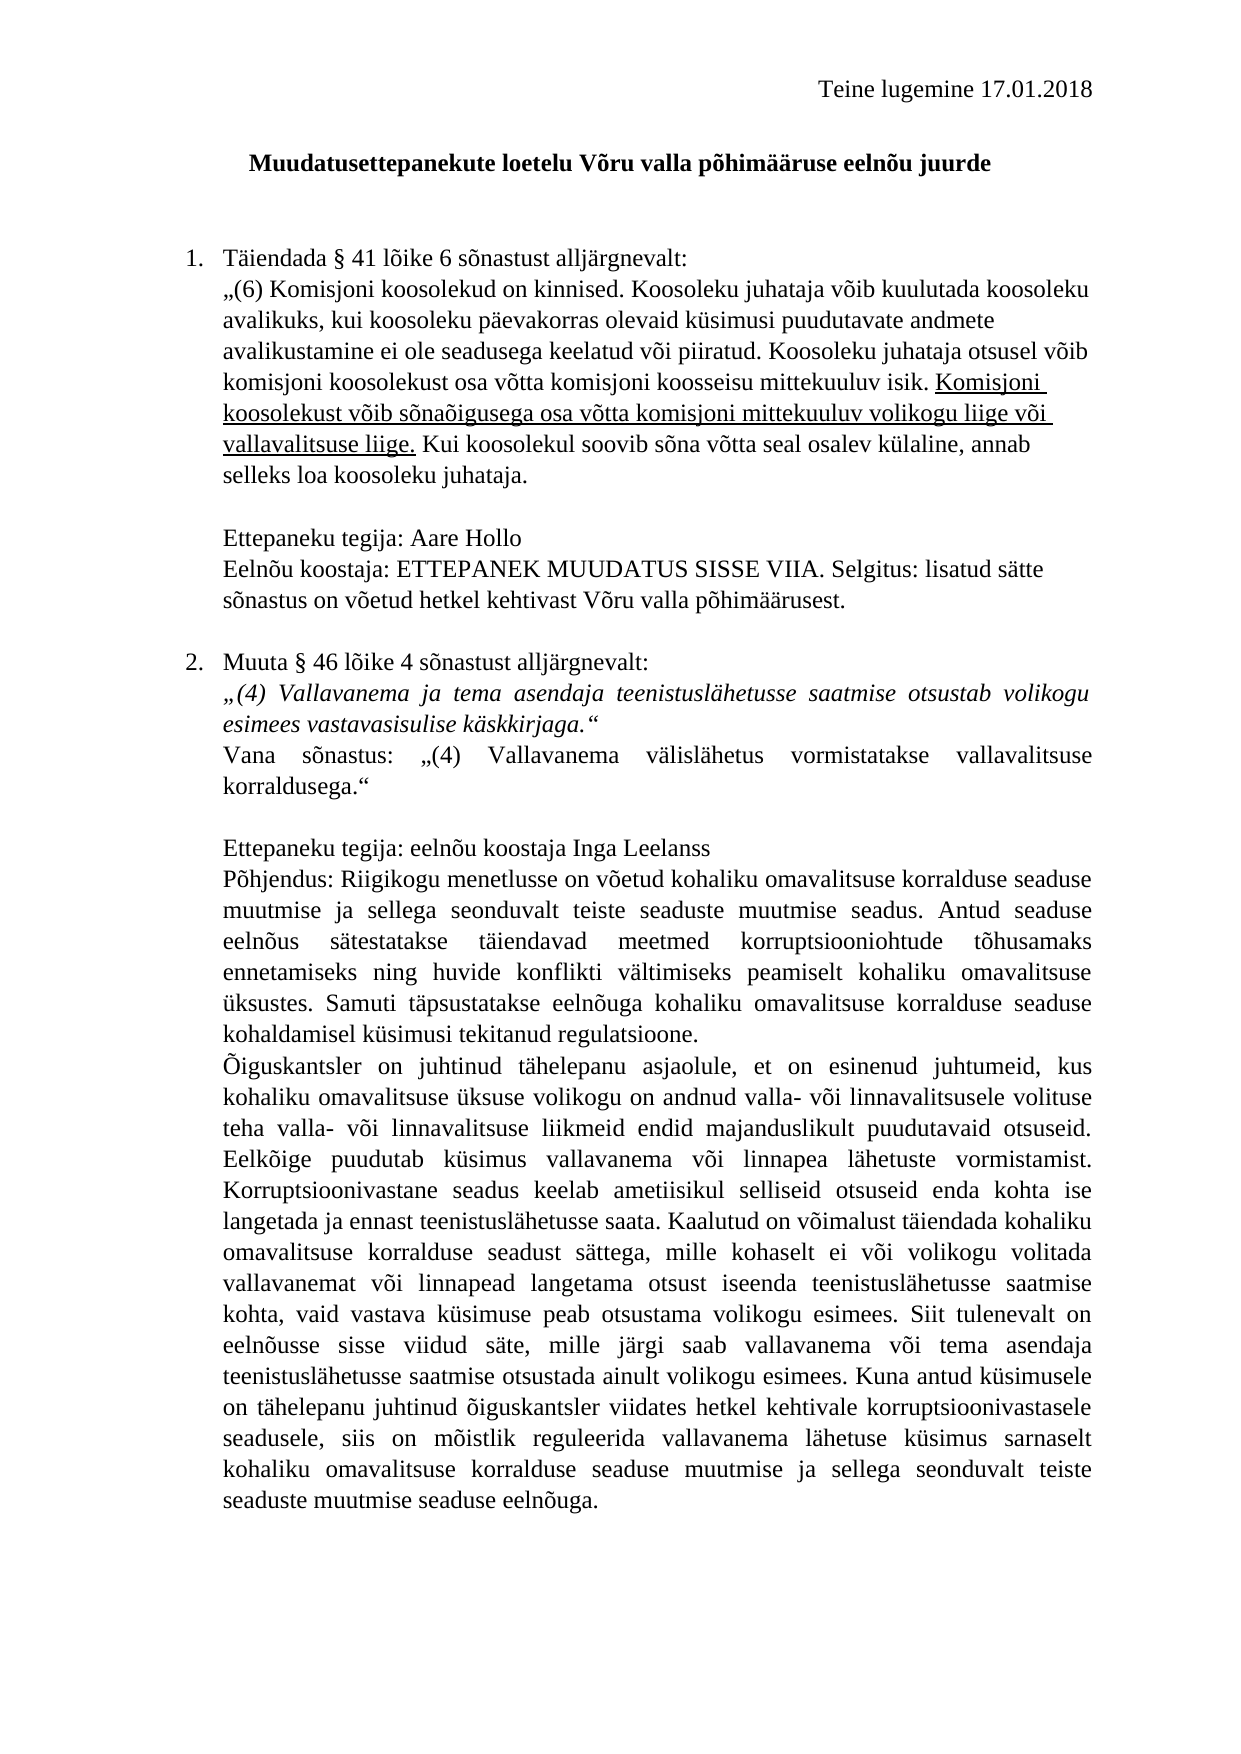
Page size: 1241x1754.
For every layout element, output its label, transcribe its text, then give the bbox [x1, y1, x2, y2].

list Ettepaneku tegija: Aare Hollo [223, 523, 1093, 551]
text Muudatusettepanekute loetelu Võru valla põhimääruse eelnõu juurde [148, 148, 1093, 176]
list Ettepaneku tegija: eelnõu koostaja Inga Leelanss [223, 833, 1093, 862]
list Eelnõu koostaja: ETTEPANEK MUUDATUS SISSE VIIA. Selgitus: lisatud sätte sõnastus on võetud hetkel kehtivast Võru valla põhimäärusest. [223, 554, 1093, 613]
list Põhjendus: Riigikogu menetlusse on võetud kohaliku omavalitsuse korralduse seaduse muutmise ja sellega seonduvalt teiste seaduste muutmise seadus. Antud seaduse eelnõus sätestatakse täiendavad meetmed korruptsiooniohtude tõhusamaks ennetamiseks ning huvide konflikti vältimiseks peamiselt kohaliku omavalitsuse üksustes. Samuti täpsustatakse eelnõuga kohaliku omavalitsuse korralduse seaduse kohaldamisel küsimusi tekitanud regulatsioone. [223, 864, 1093, 1048]
list Täiendada § 41 lõike 6 sõnastust alljärgnevalt: [185, 243, 1093, 272]
list Õiguskantsler on juhtinud tähelepanu asjaolule, et on esinenud juhtumeid, kus kohaliku omavalitsuse üksuse volikogu on andnud valla- või linnavalitsusele volituse teha valla- või linnavalitsuse liikmeid endid majanduslikult puudutavaid otsuseid. Eelkõige puudutab küsimus vallavanema või linnapea lähetuste vormistamist. Korruptsioonivastane seadus keelab ametiisikul selliseid otsuseid enda kohta ise langetada ja ennast teenistuslähetusse saata. Kaalutud on võimalust täiendada kohaliku omavalitsuse korralduse seadust sättega, mille kohaselt ei või volikogu volitada vallavanemat või linnapead langetama otsust iseenda teenistuslähetusse saatmise kohta, vaid vastava küsimuse peab otsustama volikogu esimees. Siit tulenevalt on eelnõusse sisse viidud säte, mille järgi saab vallavanema või tema asendaja teenistuslähetusse saatmise otsustada ainult volikogu esimees. Kuna antud küsimusele on tähelepanu juhtinud õiguskantsler viidates hetkel kehtivale korruptsioonivastasele seadusele, siis on mõistlik reguleerida vallavanema lähetuse küsimus sarnaselt kohaliku omavalitsuse korralduse seaduse muutmise ja sellega seonduvalt teiste seaduste muutmise seaduse eelnõuga. [223, 1051, 1093, 1514]
list „(4) Vallavanema ja tema asendaja teenistuslähetusse saatmise otsustab volikogu esimees vastavasisulise käskkirjaga.“ [223, 678, 1093, 738]
list Vana sõnastus: „(4) Vallavanema välislähetus vormistatakse vallavalitsuse korraldusega.“ [223, 740, 1093, 800]
list Muuta § 46 lõike 4 sõnastust alljärgnevalt: [185, 647, 1093, 676]
list „(6) Komisjoni koosolekud on kinnised. Koosoleku juhataja võib kuulutada koosoleku avalikuks, kui koosoleku päevakorras olevaid küsimusi puudutavate andmete avalikustamine ei ole seadusega keelatud või piiratud. Koosoleku juhataja otsusel võib komisjoni koosolekust osa võtta komisjoni koosseisu mittekuuluv isik. Komisjoni koosolekust võib sõnaõigusega osa võtta komisjoni mittekuuluv volikogu liige või vallavalitsuse liige. Kui koosolekul soovib sõna võtta seal osalev külaline, annab selleks loa koosoleku juhataja. [223, 274, 1093, 489]
